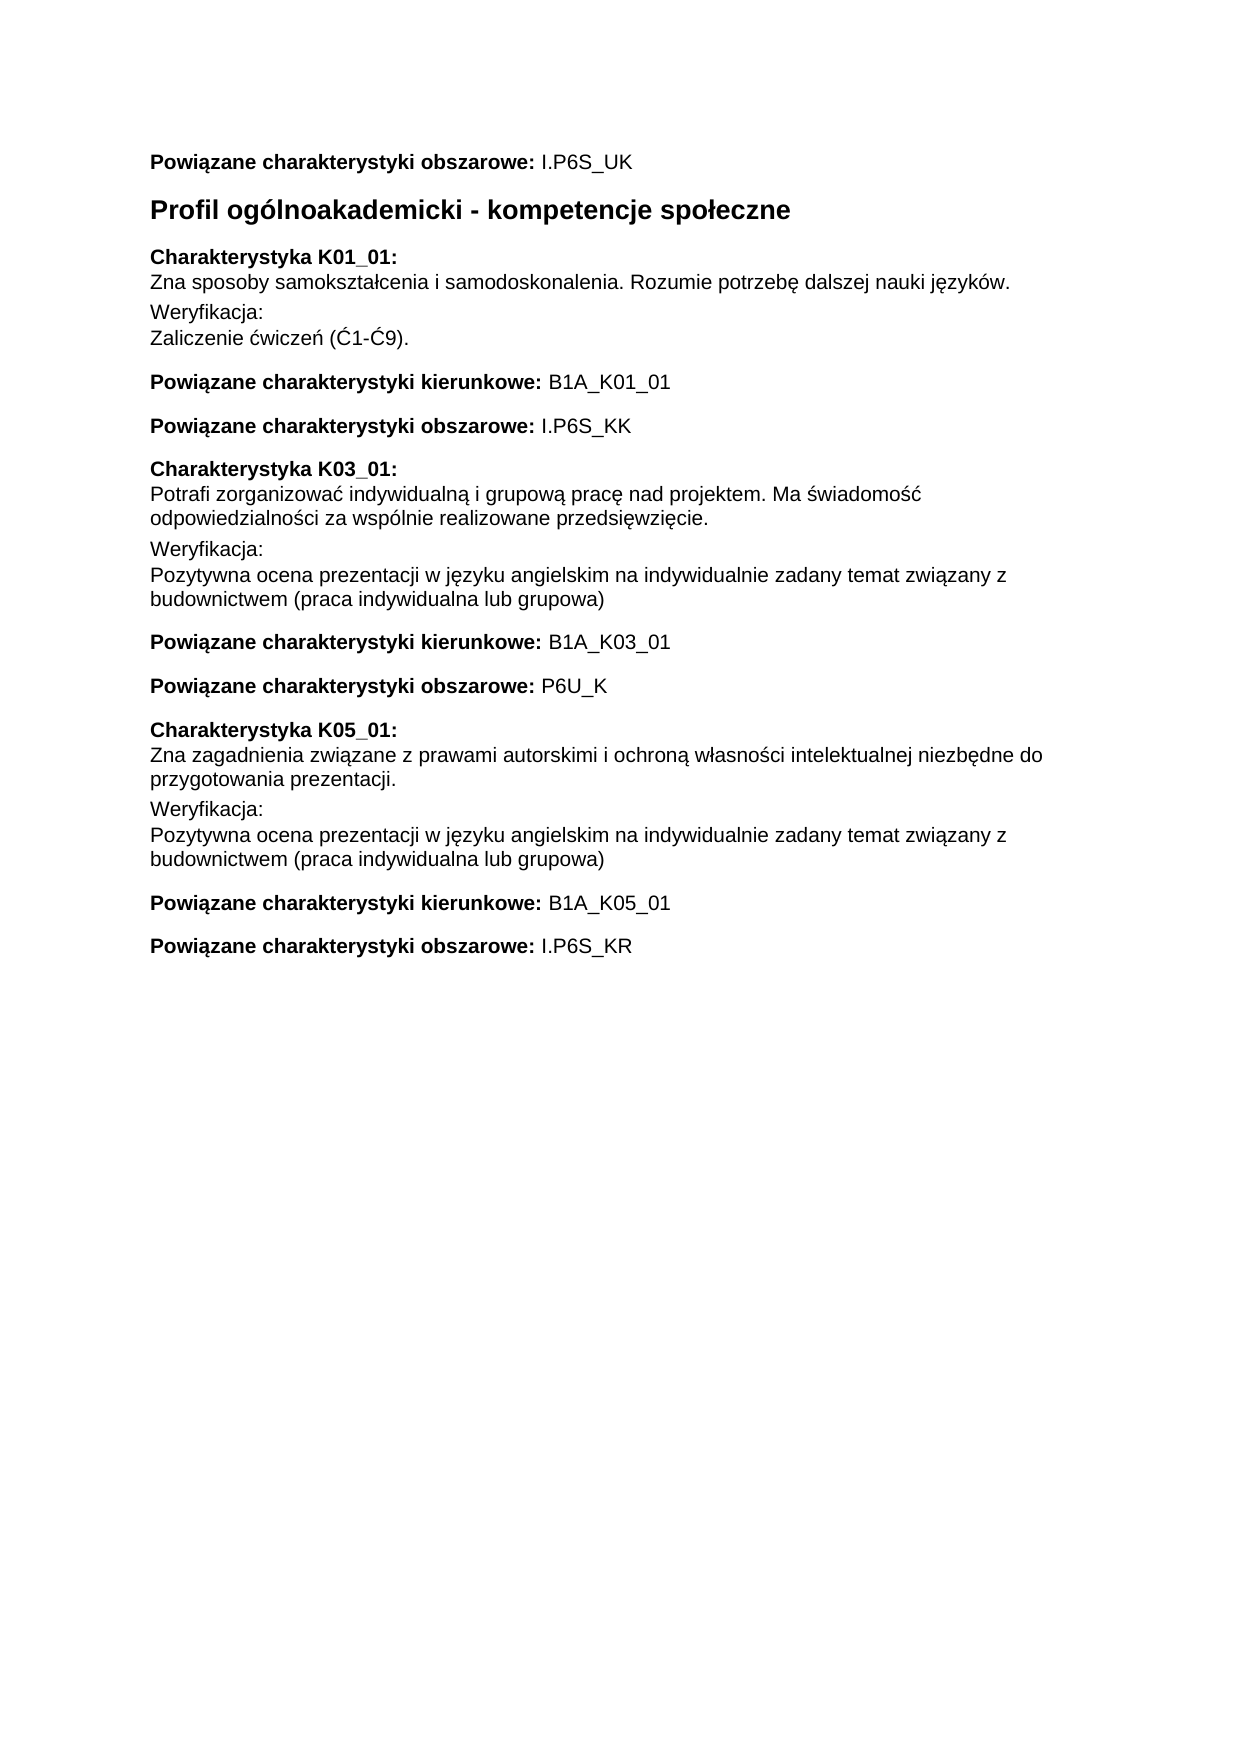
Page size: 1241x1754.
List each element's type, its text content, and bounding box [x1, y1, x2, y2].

text Pozytywna ocena prezentacji w języku angielskim na indywidualnie zadany temat związany z budownictwem (praca indywidualna lub grupowa) [150, 562, 1090, 610]
text Zna zagadnienia związane z prawami autorskimi i ochroną własności intelektualnej niezbędne do przygotowania prezentacji. [150, 743, 1090, 791]
text Powiązane charakterystyki kierunkowe: B1A_K01_01 [150, 370, 1090, 394]
subtitle Profil ogólnoakademicki - kompetencje społeczne [150, 194, 1090, 225]
text Powiązane charakterystyki obszarowe: I.P6S_KK [150, 413, 1090, 437]
text Powiązane charakterystyki obszarowe: P6U_K [150, 674, 1090, 698]
text Zaliczenie ćwiczeń (Ć1-Ć9). [150, 326, 1090, 350]
text Powiązane charakterystyki kierunkowe: B1A_K05_01 [150, 891, 1090, 914]
text Pozytywna ocena prezentacji w języku angielskim na indywidualnie zadany temat związany z budownictwem (praca indywidualna lub grupowa) [150, 823, 1090, 871]
text Weryfikacja: [150, 797, 1090, 821]
text Weryfikacja: [150, 536, 1090, 560]
text Powiązane charakterystyki obszarowe: I.P6S_KR [150, 934, 1090, 958]
text Potrafi zorganizować indywidualną i grupową pracę nad projektem. Ma świadomość odpowiedzialności za wspólnie realizowane przedsięwzięcie. [150, 482, 1090, 530]
text Charakterystyka K03_01: [150, 457, 1090, 481]
text Powiązane charakterystyki kierunkowe: B1A_K03_01 [150, 630, 1090, 654]
text Charakterystyka K05_01: [150, 718, 1090, 742]
text Zna sposoby samokształcenia i samodoskonalenia. Rozumie potrzebę dalszej nauki języków. [150, 270, 1090, 294]
text Weryfikacja: [150, 300, 1090, 324]
text Powiązane charakterystyki obszarowe: I.P6S_UK [150, 150, 1090, 174]
text Charakterystyka K01_01: [150, 245, 1090, 269]
